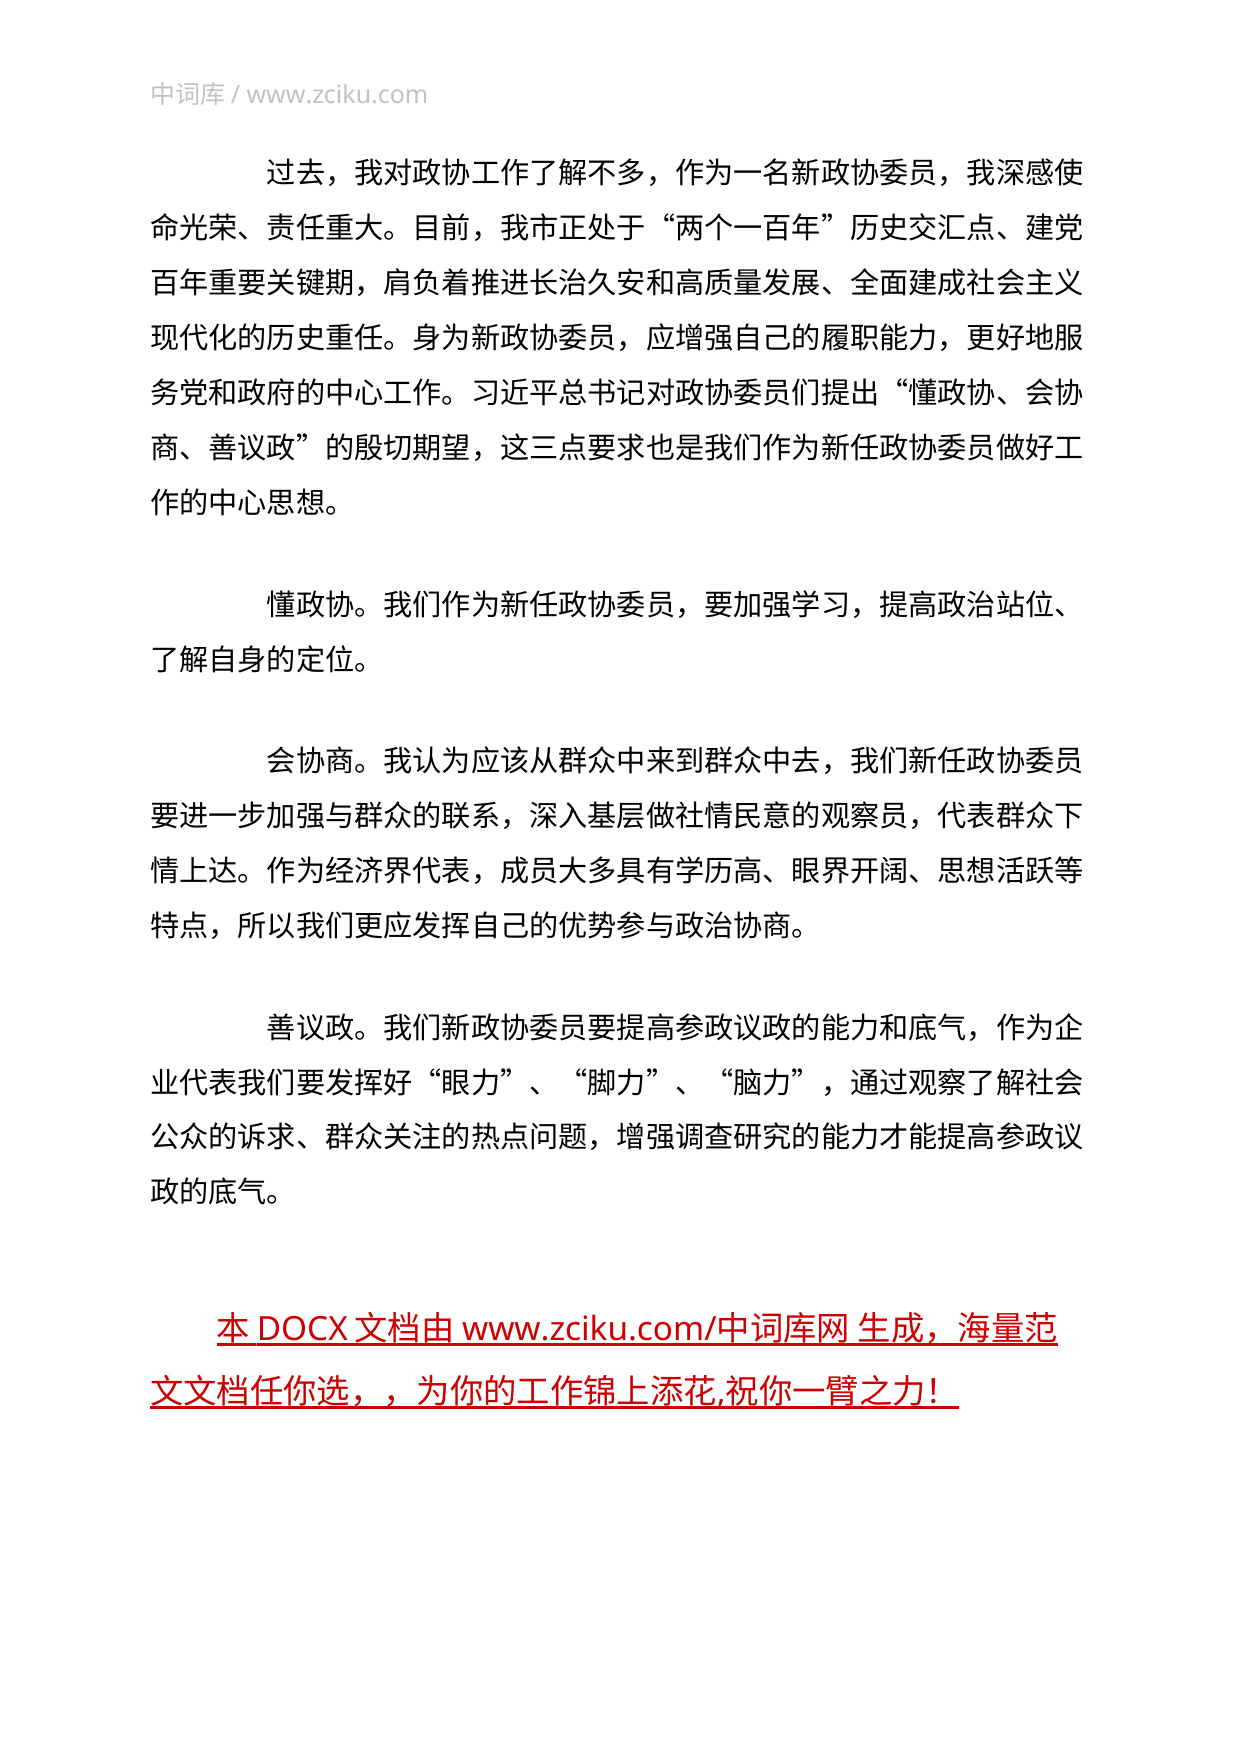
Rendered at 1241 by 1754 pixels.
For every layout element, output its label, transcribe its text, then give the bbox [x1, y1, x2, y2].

text 懂政协。我们作为新任政协委员，要加强学习，提高政治站位、了解自身的定位。 [150, 581, 1090, 678]
text 过去，我对政协工作了解不多，作为一名新政协委员，我深感使命光荣、责任重大。目前，我市正处于“两个一百年”历史交汇点、建党百年重要关键期，肩负着推进长治久安和高质量发展、全面建成社会主义现代化的历史重任。身为新政协委员，应增强自己的履职能力，更好地服务党和政府的中心工作。习近平总书记对政协委员们提出“懂政协、会协商、善议政”的殷切期望，这三点要求也是我们作为新任政协委员做好工作的中心思想。 [150, 150, 1090, 522]
text 善议政。我们新政协委员要提高参政议政的能力和底气，作为企业代表我们要发挥好“眼力”、“脚力”、“脑力”，通过观察了解社会公众的诉求、群众关注的热点问题，增强调查研究的能力才能提高参政议政的底气。 [150, 1004, 1090, 1211]
text 本DOCX文档由 www.zciku.com/中词库网 生成，海量范文文档任你选，，为你的工作锦上添花,祝你一臂之力！ [150, 1302, 1090, 1413]
text 会协商。我认为应该从群众中来到群众中去，我们新任政协委员要进一步加强与群众的联系，深入基层做社情民意的观察员，代表群众下情上达。作为经济界代表，成员大多具有学历高、眼界开阔、思想活跃等特点，所以我们更应发挥自己的优势参与政治协商。 [150, 738, 1090, 945]
